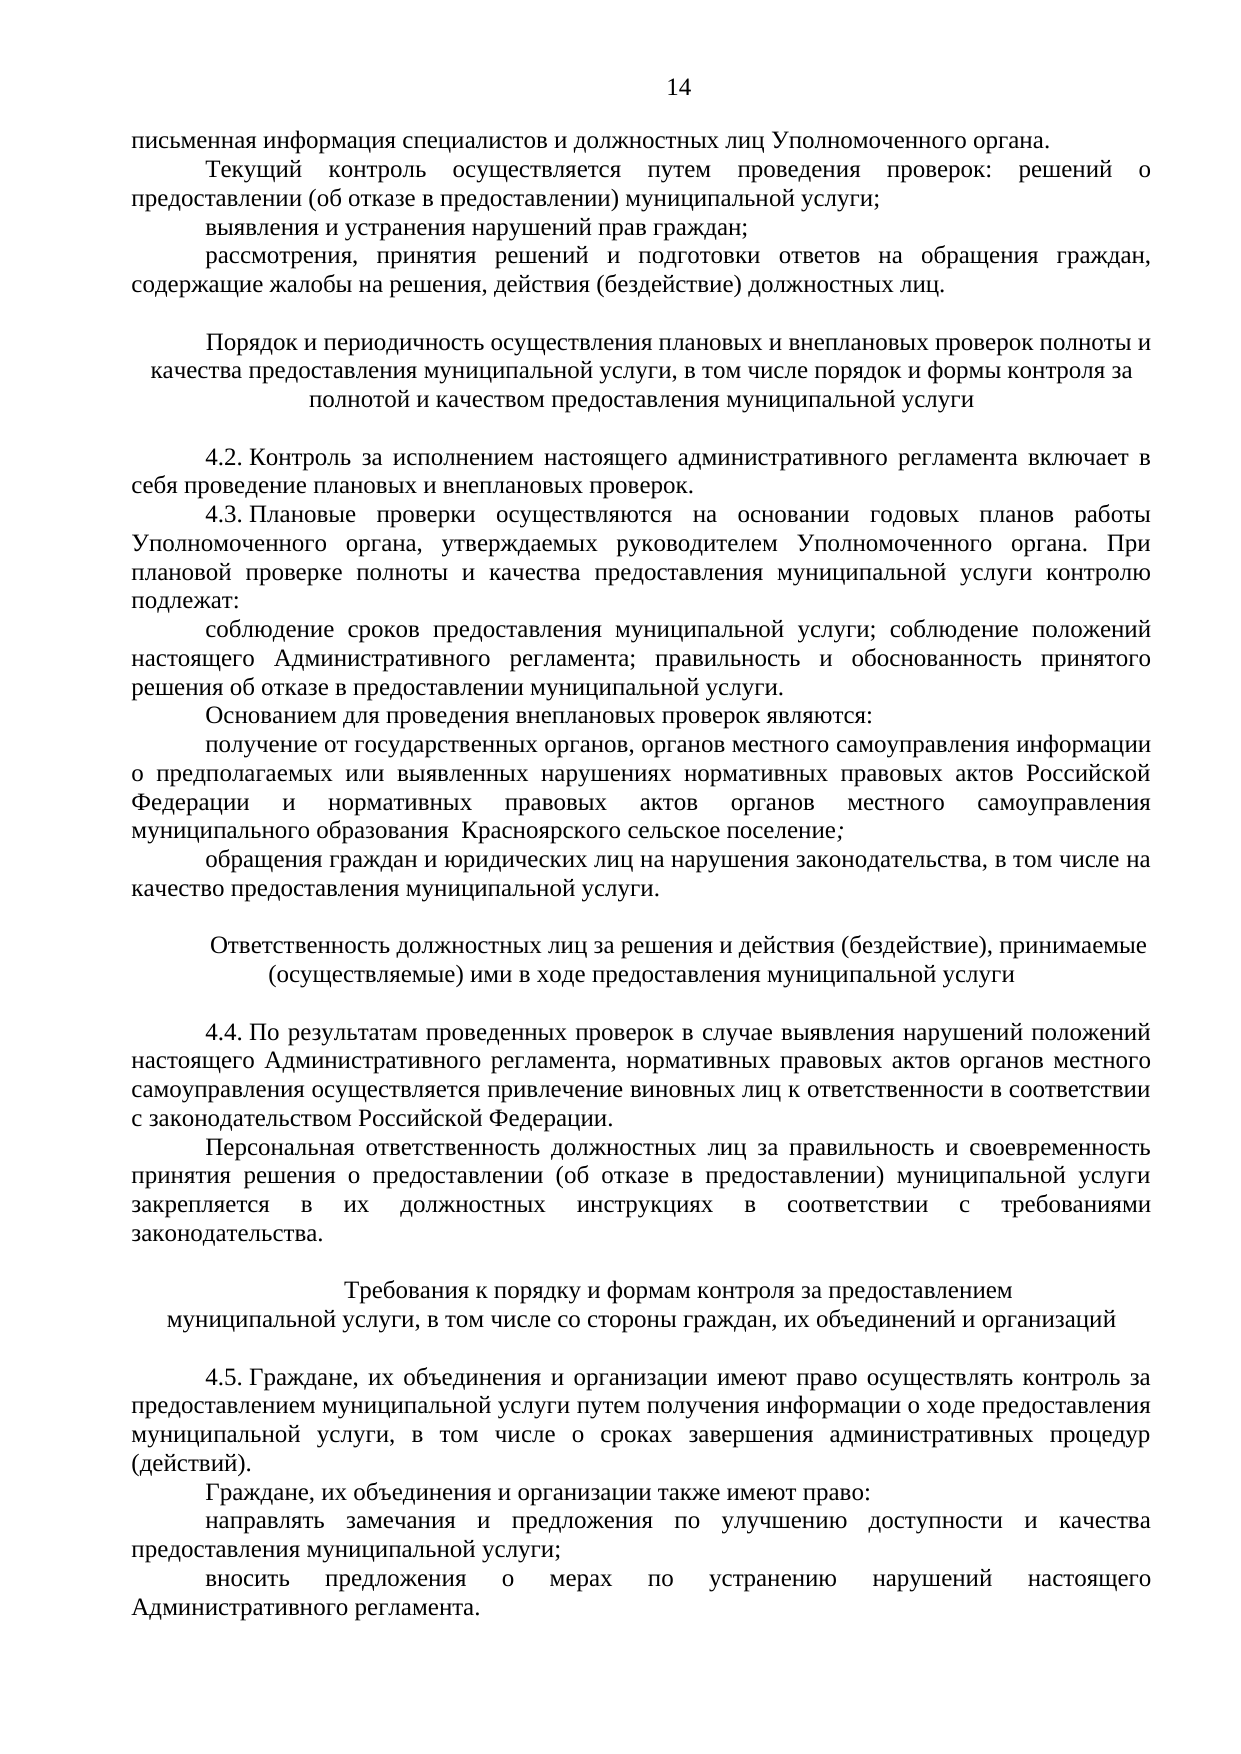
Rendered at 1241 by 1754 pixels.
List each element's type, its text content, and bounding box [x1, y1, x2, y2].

list Контроль за исполнением настоящего административного регламента включает в себя проведение плановых и внеплановых проверок. [131, 442, 1152, 499]
text направлять замечания и предложения по улучшению доступности и качества предоставления муниципальной услуги; [131, 1505, 1152, 1563]
list Плановые проверки осуществляются на основании годовых планов работы Уполномоченного органа, утверждаемых руководителем Уполномоченного органа. При плановой проверке полноты и качества предоставления муниципальной услуги контролю подлежат: [131, 499, 1152, 614]
text Граждане, их объединения и организации также имеют право: [131, 1477, 1152, 1505]
text Текущий контроль осуществляется путем проведения проверок: решений о предоставлении (об отказе в предоставлении) муниципальной услуги; [131, 154, 1152, 212]
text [131, 125, 1152, 154]
list По результатам проведенных проверок в случае выявления нарушений положений настоящего Административного регламента, нормативных правовых актов органов местного самоуправления осуществляется привлечение виновных лиц к ответственности в соответствии с законодательством Российской Федерации. [131, 1017, 1152, 1132]
text Порядок и периодичность осуществления плановых и внеплановых проверок полноты и качества предоставления муниципальной услуги, в том числе порядок и формы контроля за полнотой и качеством предоставления муниципальной услуги [131, 327, 1152, 413]
list Граждане, их объединения и организации имеют право осуществлять контроль за предоставлением муниципальной услуги путем получения информации о ходе предоставления муниципальной услуги, в том числе о сроках завершения административных процедур (действий). [131, 1362, 1152, 1477]
text выявления и устранения нарушений прав граждан; [131, 212, 1152, 240]
text обращения граждан и юридических лиц на нарушения законодательства, в том числе на качество предоставления муниципальной услуги. [131, 844, 1152, 902]
text вносить предложения о мерах по устранению нарушений настоящего Административного регламента. [131, 1563, 1152, 1620]
text Требования к порядку и формам контроля за предоставлением муниципальной услуги, в том числе со стороны граждан, их объединений и организаций [131, 1275, 1152, 1333]
text Ответственность должностных лиц за решения и действия (бездействие), принимаемые (осуществляемые) ими в ходе предоставления муниципальной услуги [131, 930, 1152, 988]
text Персональная ответственность должностных лиц за правильность и своевременность принятия решения о предоставлении (об отказе в предоставлении) муниципальной услуги закрепляется в их должностных инструкциях в соответствии с требованиями законодательства. [131, 1132, 1152, 1247]
text Основанием для проведения внеплановых проверок являются: [131, 700, 1152, 729]
text рассмотрения, принятия решений и подготовки ответов на обращения граждан, содержащие жалобы на решения, действия (бездействие) должностных лиц. [131, 240, 1152, 298]
text соблюдение сроков предоставления муниципальной услуги; соблюдение положений настоящего Административного регламента; правильность и обоснованность принятого решения об отказе в предоставлении муниципальной услуги. [131, 614, 1152, 700]
text получение от государственных органов, органов местного самоуправления информации о предполагаемых или выявленных нарушениях нормативных правовых актов Российской Федерации и нормативных правовых актов органов местного самоуправления муниципального образования Красноярского сельское поселение; [131, 729, 1152, 844]
